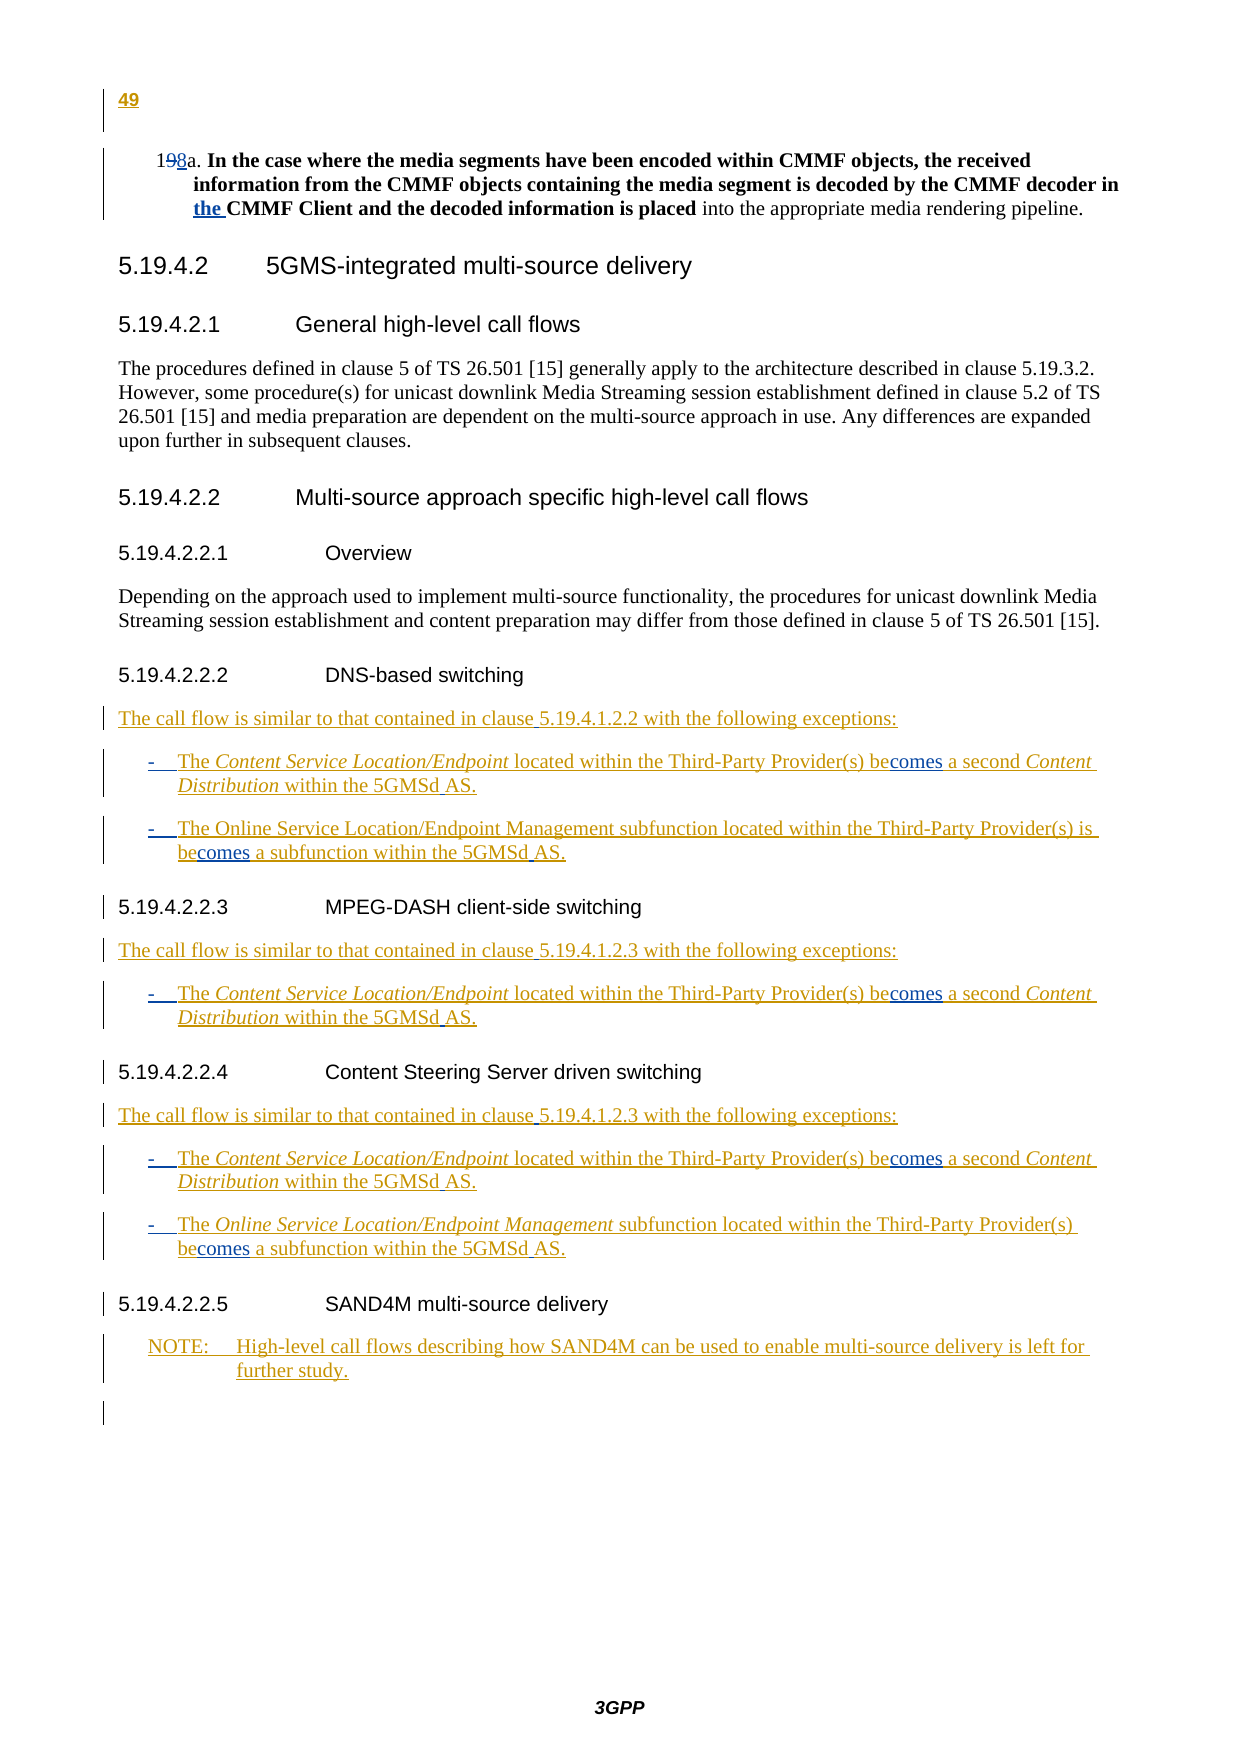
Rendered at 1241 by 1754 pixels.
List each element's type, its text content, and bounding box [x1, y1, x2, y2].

text The procedures defined in clause 5 of TS 26.501 [15] generally apply to the architecture described in clause 5.19.3.2. However, some procedure(s) for unicast downlink Media Streaming session establishment defined in clause 5.2 of TS 26.501 [15] and media preparation are dependent on the multi-source approach in use. Any differences are expanded upon further in subsequent clauses. [118, 356, 1122, 452]
subtitle 5.19.4.2.1 General high-level call flows [118, 311, 1122, 337]
subtitle 5.19.4.2.2.1 Overview [118, 541, 1122, 565]
subtitle 5.19.4.2.2.4 Content Steering Server driven switching [118, 1060, 1122, 1084]
subtitle 5.19.4.2.2.5 SAND4M multi-source delivery [118, 1292, 1122, 1316]
subtitle 5.19.4.2 5GMS-integrated multi-source delivery [118, 251, 1122, 280]
text 1a. In the case where the media segments have been encoded within CMMF objects, the received information from the CMMF objects containing the media segment is decoded by the CMMF decoder in CMMF Client and the decoded information is placed into the appropriate media rendering pipeline. [156, 147, 1122, 220]
subtitle 5.19.4.2.2.2 DNS-based switching [118, 663, 1122, 687]
text Depending on the approach used to implement multi-source functionality, the procedures for unicast downlink Media Streaming session establishment and content preparation may differ from those defined in clause 5 of TS 26.501 [15]. [118, 584, 1122, 632]
subtitle 5.19.4.2.2 Multi-source approach specific high-level call flows [118, 483, 1122, 510]
subtitle 5.19.4.2.2.3 MPEG-DASH client-side switching [118, 895, 1122, 919]
